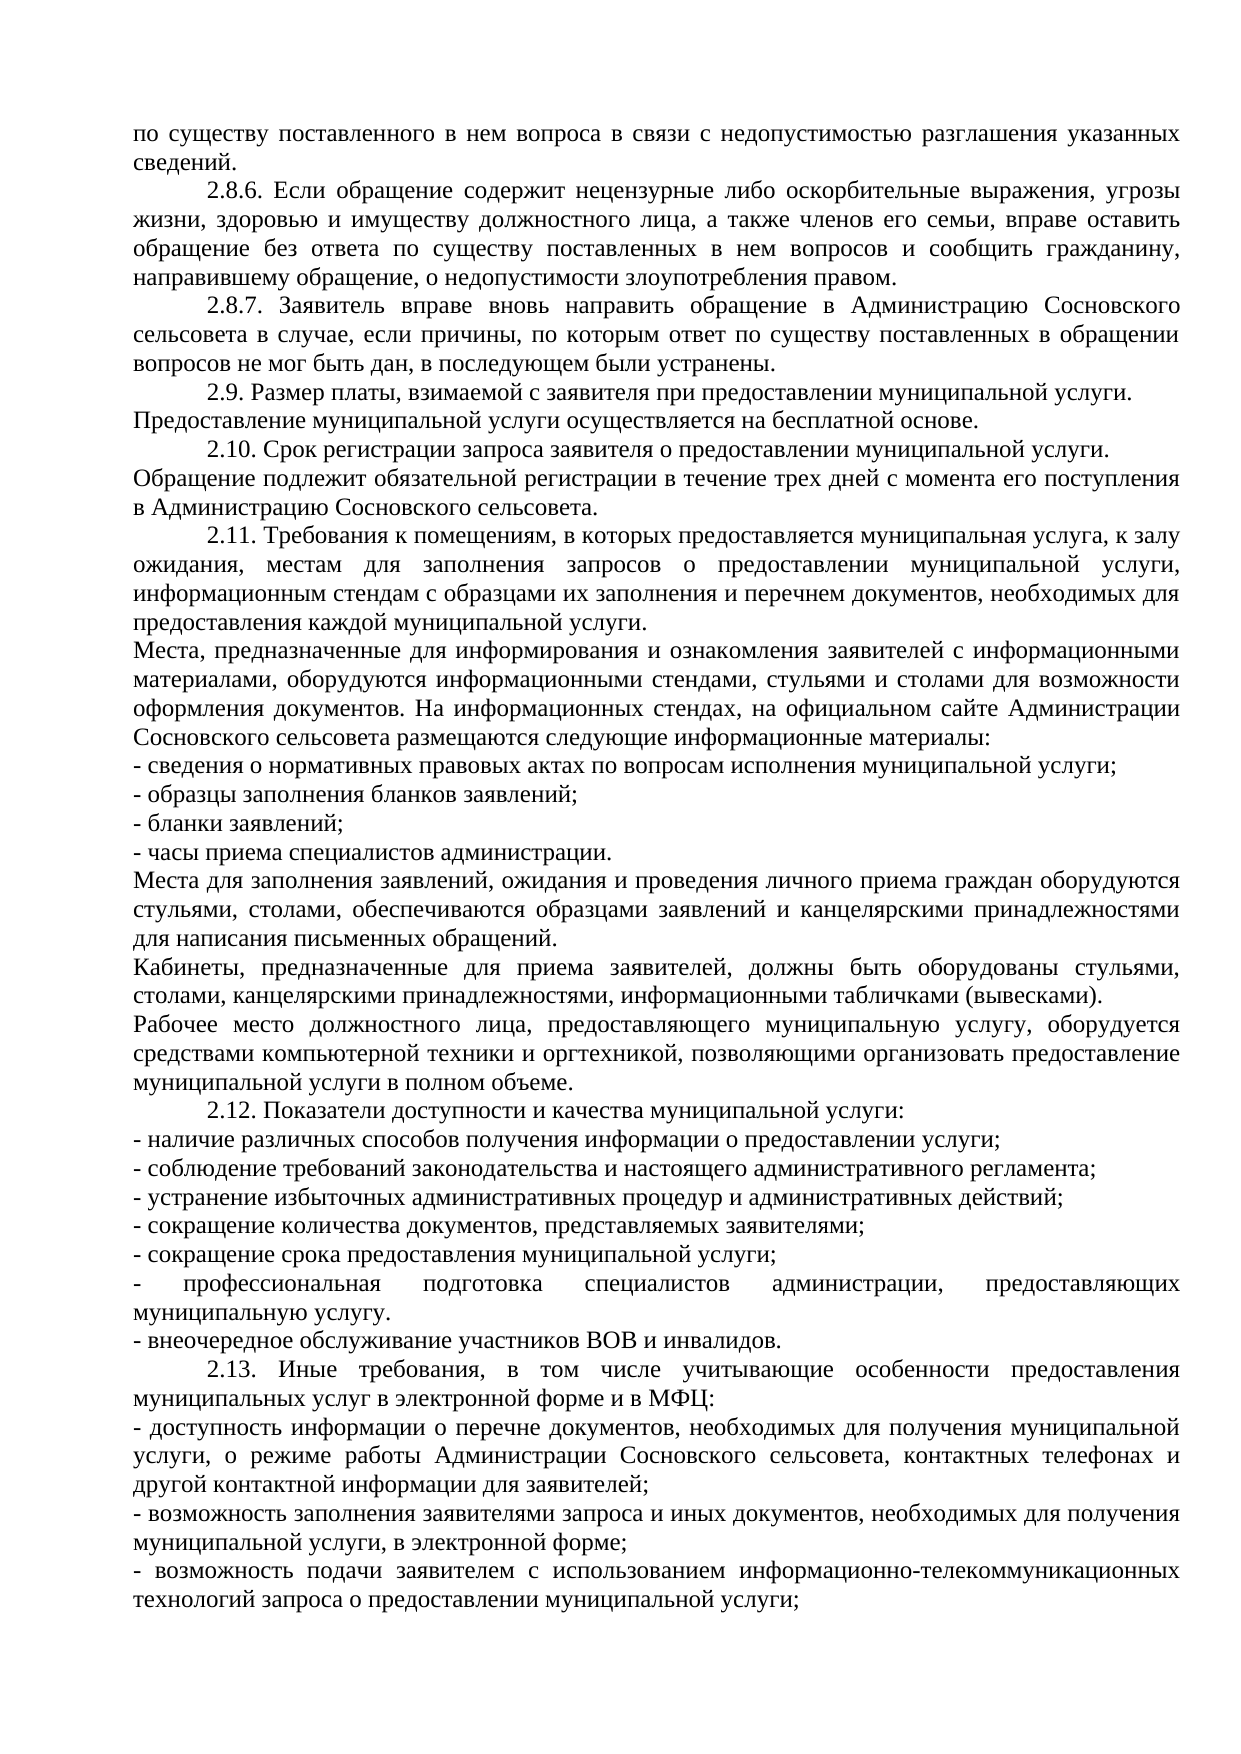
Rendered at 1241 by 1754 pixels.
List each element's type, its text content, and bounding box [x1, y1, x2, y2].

text - наличие различных способов получения информации о предоставлении услуги; [133, 1124, 1181, 1153]
text - часы приема специалистов администрации. [133, 837, 1181, 866]
text - возможность подачи заявителем с использованием информационно-телекоммуникационных технологий запроса о предоставлении муниципальной услуги; [133, 1556, 1181, 1613]
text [133, 118, 1181, 176]
text - бланки заявлений; [133, 808, 1181, 837]
text - образцы заполнения бланков заявлений; [133, 779, 1181, 808]
text Кабинеты, предназначенные для приема заявителей, должны быть оборудованы стульями, столами, канцелярскими принадлежностями, информационными табличками (вывесками). [133, 952, 1181, 1009]
text Предоставление муниципальной услуги осуществляется на бесплатной основе. [133, 406, 1181, 434]
text 2.10. Срок регистрации запроса заявителя о предоставлении муниципальной услуги. [133, 434, 1181, 463]
text - сокращение количества документов, представляемых заявителями; [133, 1211, 1181, 1239]
text - доступность информации о перечне документов, необходимых для получения муниципальной услуги, о режиме работы Администрации Сосновского сельсовета, контактных телефонах и другой контактной информации для заявителей; [133, 1412, 1181, 1498]
text - профессиональная подготовка специалистов администрации, предоставляющих муниципальную услугу. [133, 1268, 1181, 1326]
text Места, предназначенные для информирования и ознакомления заявителей с информационными материалами, оборудуются информационными стендами, стульями и столами для возможности оформления документов. На информационных стендах, на официальном сайте Администрации Сосновского сельсовета размещаются следующие информационные материалы: [133, 636, 1181, 751]
text - соблюдение требований законодательства и настоящего административного регламента; [133, 1153, 1181, 1182]
text - устранение избыточных административных процедур и административных действий; [133, 1182, 1181, 1211]
text - внеочередное обслуживание участников ВОВ и инвалидов. [133, 1326, 1181, 1354]
text 2.13. Иные требования, в том числе учитывающие особенности предоставления муниципальных услуг в электронной форме и в МФЦ: [133, 1354, 1181, 1412]
text - сокращение срока предоставления муниципальной услуги; [133, 1239, 1181, 1268]
text 2.8.7. Заявитель вправе вновь направить обращение в Администрацию Сосновского сельсовета в случае, если причины, по которым ответ по существу поставленных в обращении вопросов не мог быть дан, в последующем были устранены. [133, 291, 1181, 377]
text Рабочее место должностного лица, предоставляющего муниципальную услугу, оборудуется средствами компьютерной техники и оргтехникой, позволяющими организовать предоставление муниципальной услуги в полном объеме. [133, 1009, 1181, 1096]
text 2.8.6. Если обращение содержит нецензурные либо оскорбительные выражения, угрозы жизни, здоровью и имуществу должностного лица, а также членов его семьи, вправе оставить обращение без ответа по существу поставленных в нем вопросов и сообщить гражданину, направившему обращение, о недопустимости злоупотребления правом. [133, 176, 1181, 291]
text Обращение подлежит обязательной регистрации в течение трех дней с момента его поступления в Администрацию Сосновского сельсовета. [133, 463, 1181, 521]
text - возможность заполнения заявителями запроса и иных документов, необходимых для получения муниципальной услуги, в электронной форме; [133, 1498, 1181, 1556]
text - сведения о нормативных правовых актах по вопросам исполнения муниципальной услуги; [133, 751, 1181, 779]
text 2.12. Показатели доступности и качества муниципальной услуги: [133, 1096, 1181, 1124]
text Места для заполнения заявлений, ожидания и проведения личного приема граждан оборудуются стульями, столами, обеспечиваются образцами заявлений и канцелярскими принадлежностями для написания письменных обращений. [133, 866, 1181, 952]
text 2.9. Размер платы, взимаемой с заявителя при предоставлении муниципальной услуги. [133, 377, 1181, 406]
text 2.11. Требования к помещениям, в которых предоставляется муниципальная услуга, к залу ожидания, местам для заполнения запросов о предоставлении муниципальной услуги, информационным стендам с образцами их заполнения и перечнем документов, необходимых для предоставления каждой муниципальной услуги. [133, 521, 1181, 636]
